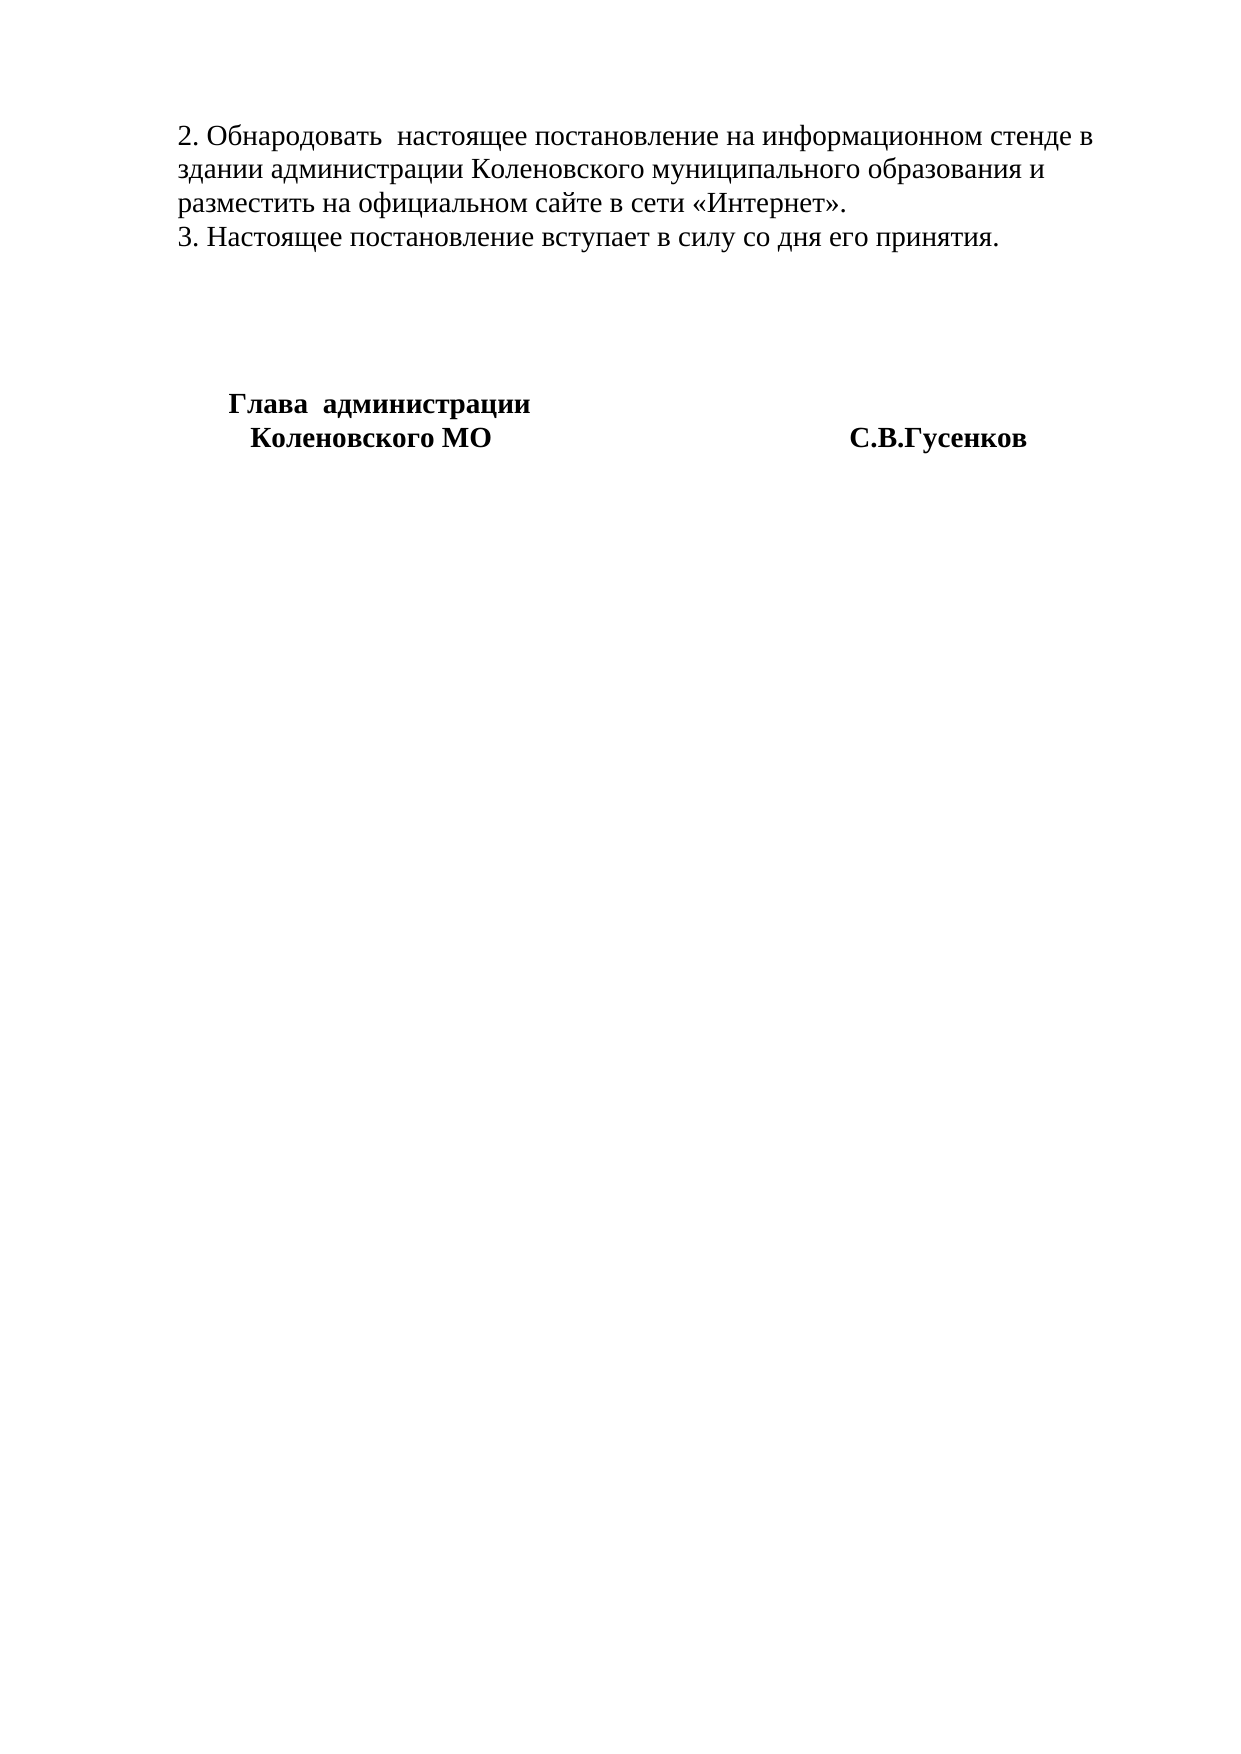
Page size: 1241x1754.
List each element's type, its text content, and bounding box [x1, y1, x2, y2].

text 3. Настоящее постановление вступает в силу со дня его принятия. [177, 219, 1152, 252]
text 2. Обнародовать настоящее постановление на информационном стенде в здании администрации Коленовского муниципального образования и разместить на официальном сайте в сети «Интернет». [177, 118, 1152, 219]
text Коленовского МО С.В.Гусенков [177, 420, 1152, 453]
text Глава администрации [177, 386, 1152, 420]
